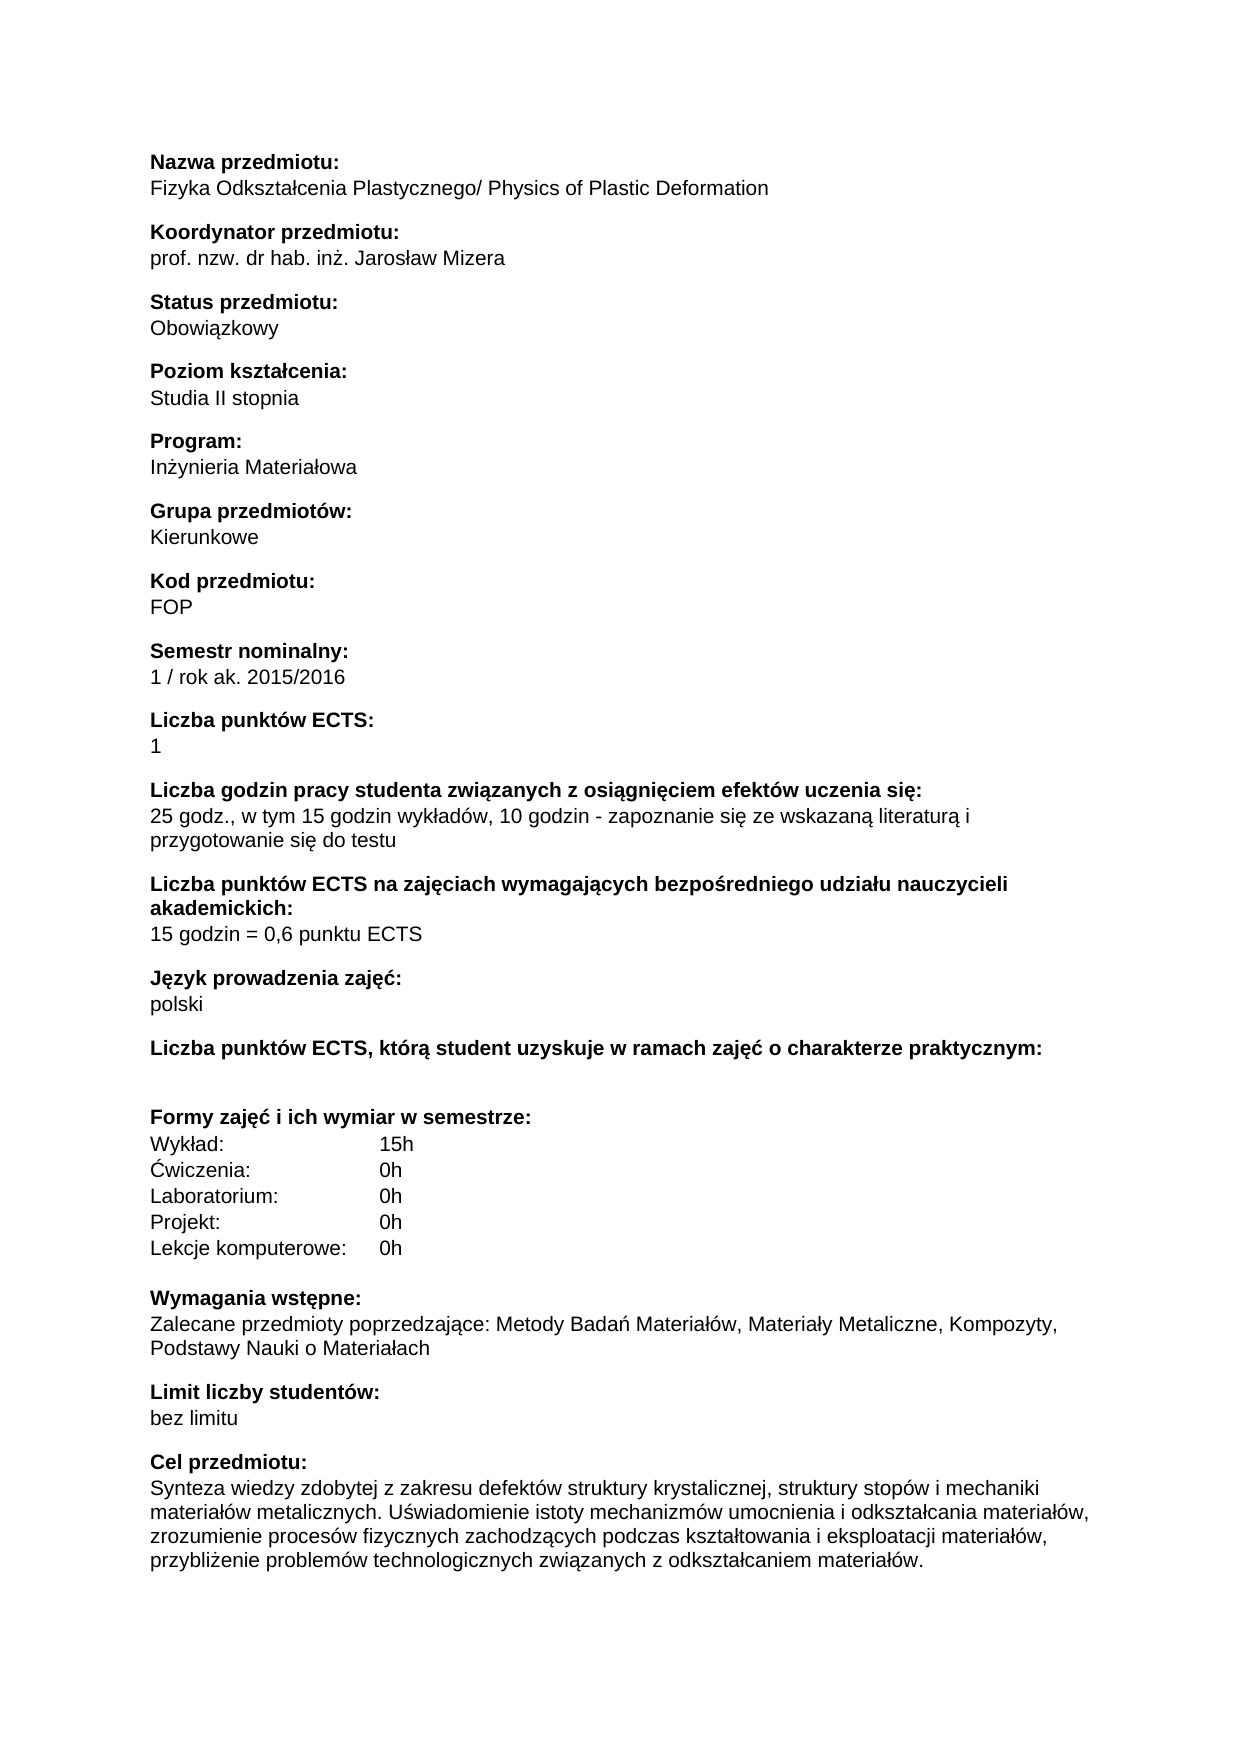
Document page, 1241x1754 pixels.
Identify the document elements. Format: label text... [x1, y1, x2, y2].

text Obowiązkowy [150, 316, 1090, 339]
text polski [150, 992, 1090, 1016]
text Język prowadzenia zajęć: [150, 966, 1090, 989]
text Semestr nominalny: [150, 638, 1090, 662]
text Studia II stopnia [150, 385, 1090, 409]
text FOP [150, 595, 1090, 619]
table_cell Laboratorium: [140, 1184, 367, 1208]
text Status przedmiotu: [150, 289, 1090, 313]
table_header Wykład: [140, 1132, 367, 1156]
table_cell Ćwiczenia: [140, 1158, 367, 1182]
text 25 godz., w tym 15 godzin wykładów, 10 godzin - zapoznanie się ze wskazaną literaturą i przygotowanie się do testu [150, 804, 1090, 852]
text Kod przedmiotu: [150, 569, 1090, 593]
text prof. nzw. dr hab. inż. Jarosław Mizera [150, 246, 1090, 270]
text Poziom kształcenia: [150, 359, 1090, 383]
text Program: [150, 429, 1090, 453]
text Formy zajęć i ich wymiar w semestrze: [150, 1105, 1090, 1129]
text Inżynieria Materiałowa [150, 455, 1090, 479]
table_cell 0h [369, 1182, 597, 1208]
table_header 15h [369, 1132, 597, 1156]
text 15 godzin = 0,6 punktu ECTS [150, 922, 1090, 946]
text Wymagania wstępne: [150, 1286, 1090, 1310]
text 1 / rok ak. 2015/2016 [150, 664, 1090, 688]
text Nazwa przedmiotu: [150, 150, 1090, 174]
table_cell Lekcje komputerowe: [140, 1236, 367, 1260]
text Liczba punktów ECTS: [150, 708, 1090, 732]
text Liczba punktów ECTS, którą student uzyskuje w ramach zajęć o charakterze praktycznym: [150, 1035, 1090, 1059]
table_cell 0h [369, 1156, 597, 1182]
text bez limitu [150, 1406, 1090, 1430]
text Zalecane przedmioty poprzedzające: Metody Badań Materiałów, Materiały Metaliczne, Kompozyty, Podstawy Nauki o Materiałach [150, 1312, 1090, 1360]
text Fizyka Odkształcenia Plastycznego/ Physics of Plastic Deformation [150, 176, 1090, 200]
text Grupa przedmiotów: [150, 499, 1090, 523]
text Liczba punktów ECTS na zajęciach wymagających bezpośredniego udziału nauczycieli akademickich: [150, 872, 1090, 920]
text Synteza wiedzy zdobytej z zakresu defektów struktury krystalicznej, struktury stopów i mechaniki materiałów metalicznych. Uświadomienie istoty mechanizmów umocnienia i odkształcania materiałów, zrozumienie procesów fizycznych zachodzących podczas kształtowania i eksploatacji materiałów, przybliżenie problemów technologicznych związanych z odkształcaniem materiałów. [150, 1476, 1090, 1571]
text Koordynator przedmiotu: [150, 220, 1090, 244]
text Cel przedmiotu: [150, 1449, 1090, 1473]
text Liczba godzin pracy studenta związanych z osiągnięciem efektów uczenia się: [150, 778, 1090, 802]
table_cell 0h [369, 1234, 597, 1260]
table_cell 0h [369, 1208, 597, 1234]
text Kierunkowe [150, 525, 1090, 549]
text 1 [150, 734, 1090, 758]
text Limit liczby studentów: [150, 1380, 1090, 1404]
table_cell Projekt: [140, 1210, 367, 1234]
